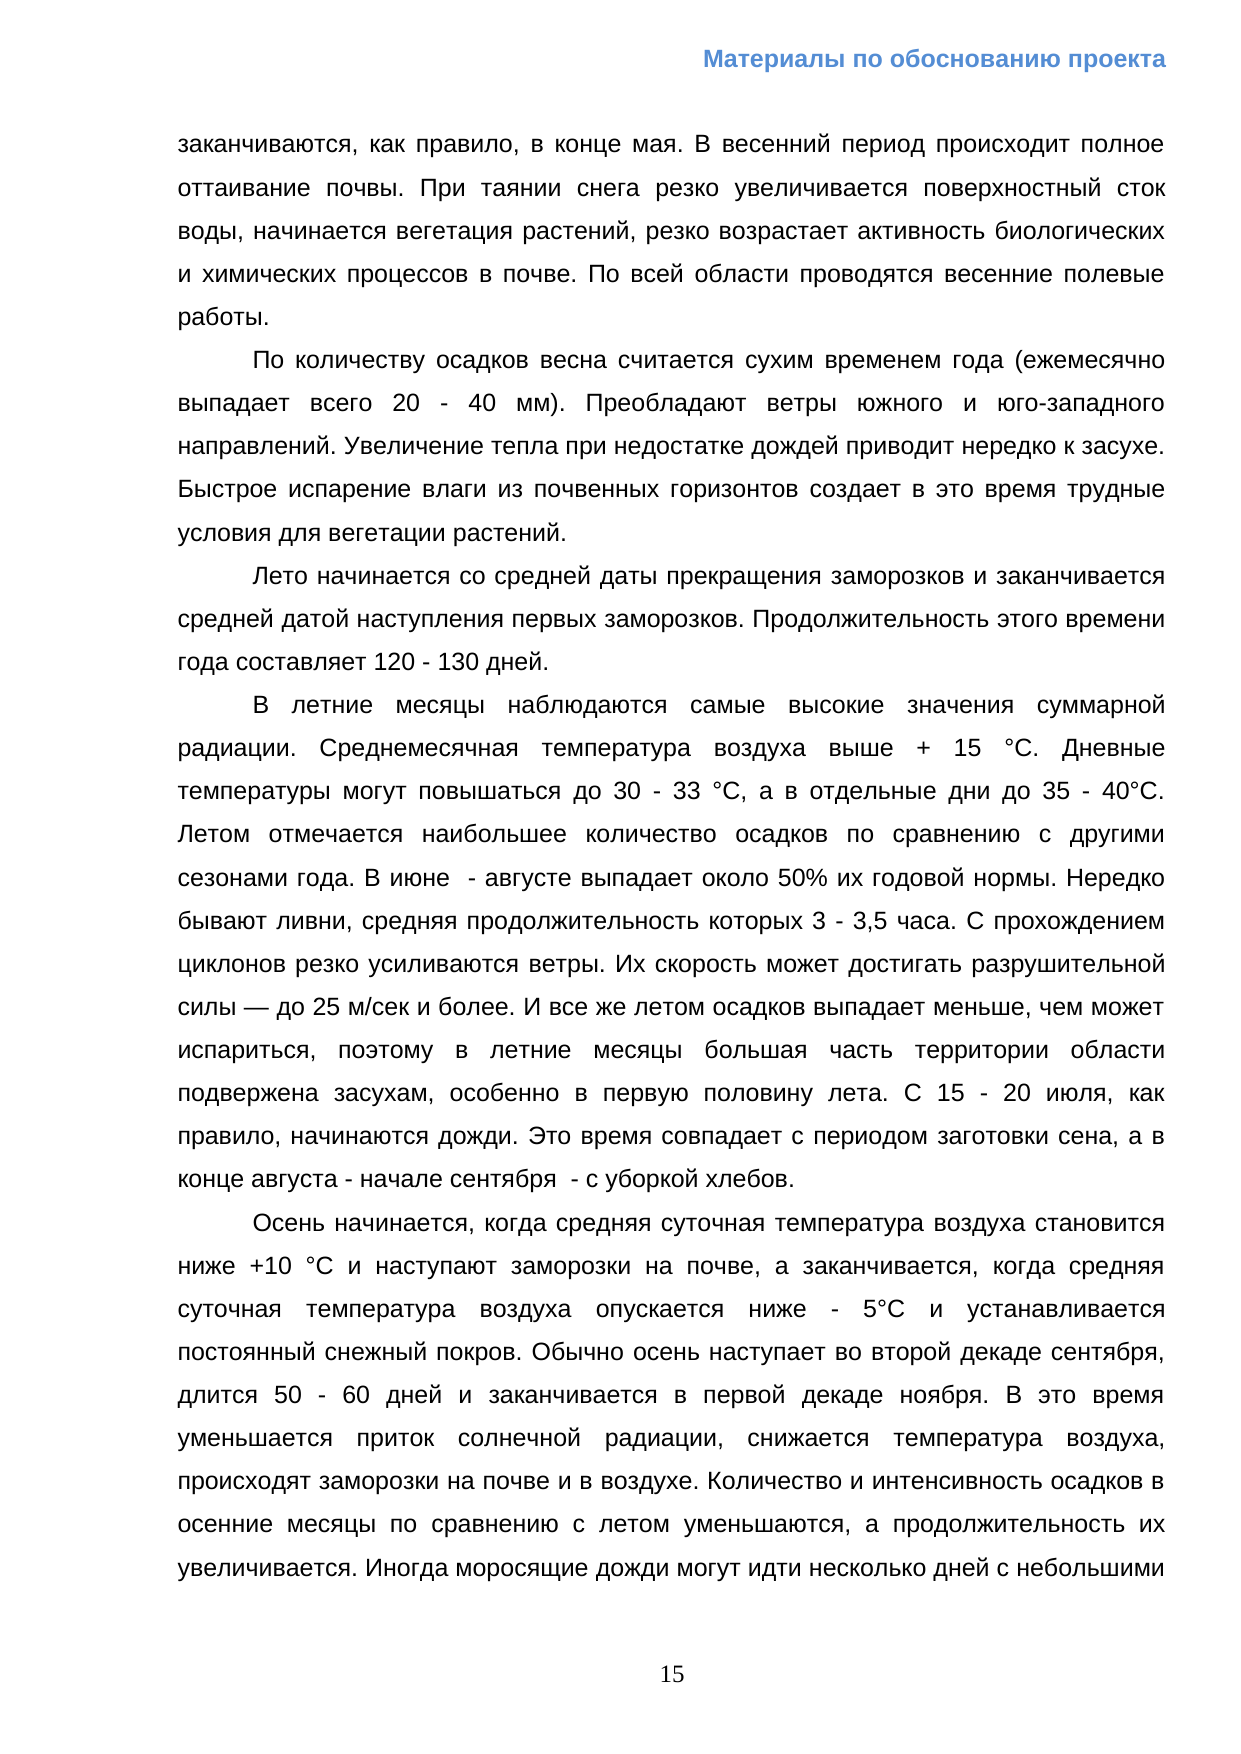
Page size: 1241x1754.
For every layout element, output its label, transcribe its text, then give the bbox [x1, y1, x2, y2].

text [177, 129, 1166, 331]
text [177, 1207, 1166, 1581]
text Лето начинается со средней даты прекращения заморозков и заканчивается средней датой наступления первых заморозков. Продолжительность этого времени года составляет 120 - 130 дней. [177, 561, 1166, 676]
text В летние месяцы наблюдаются самые высокие значения суммарной радиации. Среднемесячная температура воздуха выше + 15 °С. Дневные температуры могут повышаться до 30 - 33 °С, а в отдельные дни до 35 - 40°С. Летом отмечается наибольшее количество осадков по сравнению с другими сезонами года. В июне - августе выпадает около 50% их годовой нормы. Нередко бывают ливни, средняя продолжительность которых 3 - 3,5 часа. С прохождением циклонов резко усиливаются ветры. Их скорость может достигать разрушительной силы — до 25 м/сек и более. И все же летом осадков выпадает меньше, чем может испариться, поэтому в летние месяцы большая часть территории области подвержена засухам, особенно в первую половину лета. С 15 - 20 июля, как правило, начинаются дожди. Это время совпадает с периодом заготовки сена, а в конце августа - начале сентября - с уборкой хлебов. [177, 690, 1166, 1193]
text По количеству осадков весна считается сухим временем года (ежемесячно выпадает всего 20 - 40 мм). Преобладают ветры южного и юго-западного направлений. Увеличение тепла при недостатке дождей приводит нередко к засухе. Быстрое испарение влаги из почвенных горизонтов создает в это время трудные условия для вегетации растений. [177, 345, 1166, 546]
